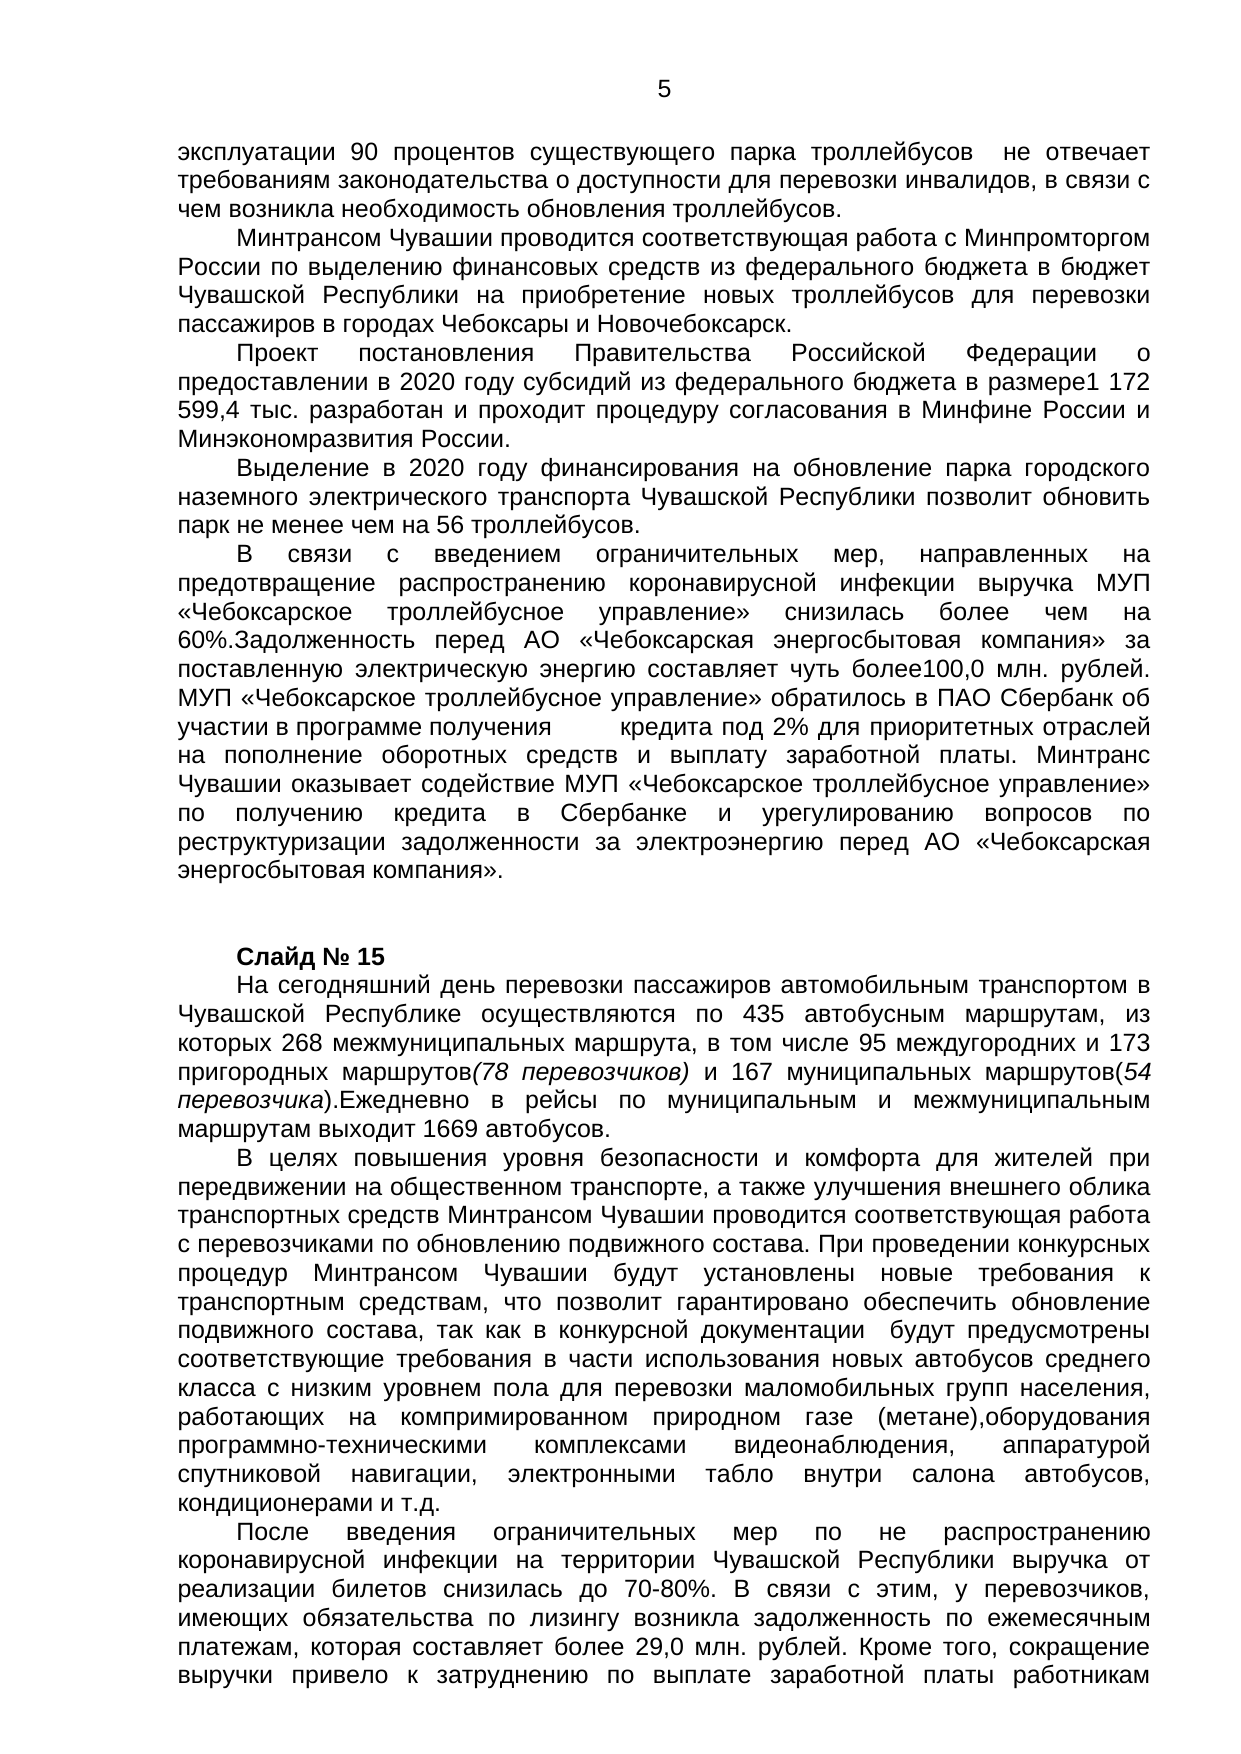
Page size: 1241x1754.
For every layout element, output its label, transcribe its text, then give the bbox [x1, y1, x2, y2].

text В целях повышения уровня безопасности и комфорта для жителей при передвижении на общественном транспорте, а также улучшения внешнего облика транспортных средств Минтрансом Чувашии проводится соответствующая работа с перевозчиками по обновлению подвижного состава. При проведении конкурсных процедур Минтрансом Чувашии будут установлены новые требования к транспортным средствам, что позволит гарантировано обеспечить обновление подвижного состава, так как в конкурсной документации будут предусмотрены соответствующие требования в части использования новых автобусов среднего класса с низким уровнем пола для перевозки маломобильных групп населения, работающих на компримированном природном газе (метане),оборудования программно-техническими комплексами видеонаблюдения, аппаратурой спутниковой навигации, электронными табло внутри салона автобусов, кондиционерами и т.д. [177, 1143, 1152, 1517]
text На сегодняшний день перевозки пассажиров автомобильным транспортом в Чувашской Республике осуществляются по 435 автобусным маршрутам, из которых 268 межмуниципальных маршрута, в том числе 95 междугородних и 173 пригородных маршрутов(78 перевозчиков) и 167 муниципальных маршрутов(54 перевозчика).Ежедневно в рейсы по муниципальным и межмуниципальным маршрутам выходит 1669 автобусов. [177, 970, 1152, 1143]
text Слайд № 15 [177, 942, 1152, 970]
text В связи с введением ограничительных мер, направленных на предотвращение распространению коронавирусной инфекции выручка МУП «Чебоксарское троллейбусное управление» снизилась более чем на 60%.Задолженность перед АО «Чебоксарская энергосбытовая компания» за поставленную электрическую энергию составляет чуть более100,0 млн. рублей. МУП «Чебоксарское троллейбусное управление» обратилось в ПАО Сбербанк об участии в программе получения кредита под 2% для приоритетных отраслей на пополнение оборотных средств и выплату заработной платы. Минтранс Чувашии оказывает содействие МУП «Чебоксарское троллейбусное управление» по получению кредита в Сбербанке и урегулированию вопросов по реструктуризации задолженности за электроэнергию перед АО «Чебоксарская энергосбытовая компания». [177, 539, 1152, 884]
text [177, 1517, 1152, 1689]
text Выделение в 2020 году финансирования на обновление парка городского наземного электрического транспорта Чувашской Республики позволит обновить парк не менее чем на 56 троллейбусов. [177, 453, 1152, 539]
text Проект постановления Правительства Российской Федерации о предоставлении в 2020 году субсидий из федерального бюджета в размере1 172 599,4 тыс. разработан и проходит процедуру согласования в Минфине России и Минэкономразвития России. [177, 338, 1152, 453]
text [177, 137, 1152, 223]
text Минтрансом Чувашии проводится соответствующая работа с Минпромторгом России по выделению финансовых средств из федерального бюджета в бюджет Чувашской Республики на приобретение новых троллейбусов для перевозки пассажиров в городах Чебоксары и Новочебоксарск. [177, 223, 1152, 338]
